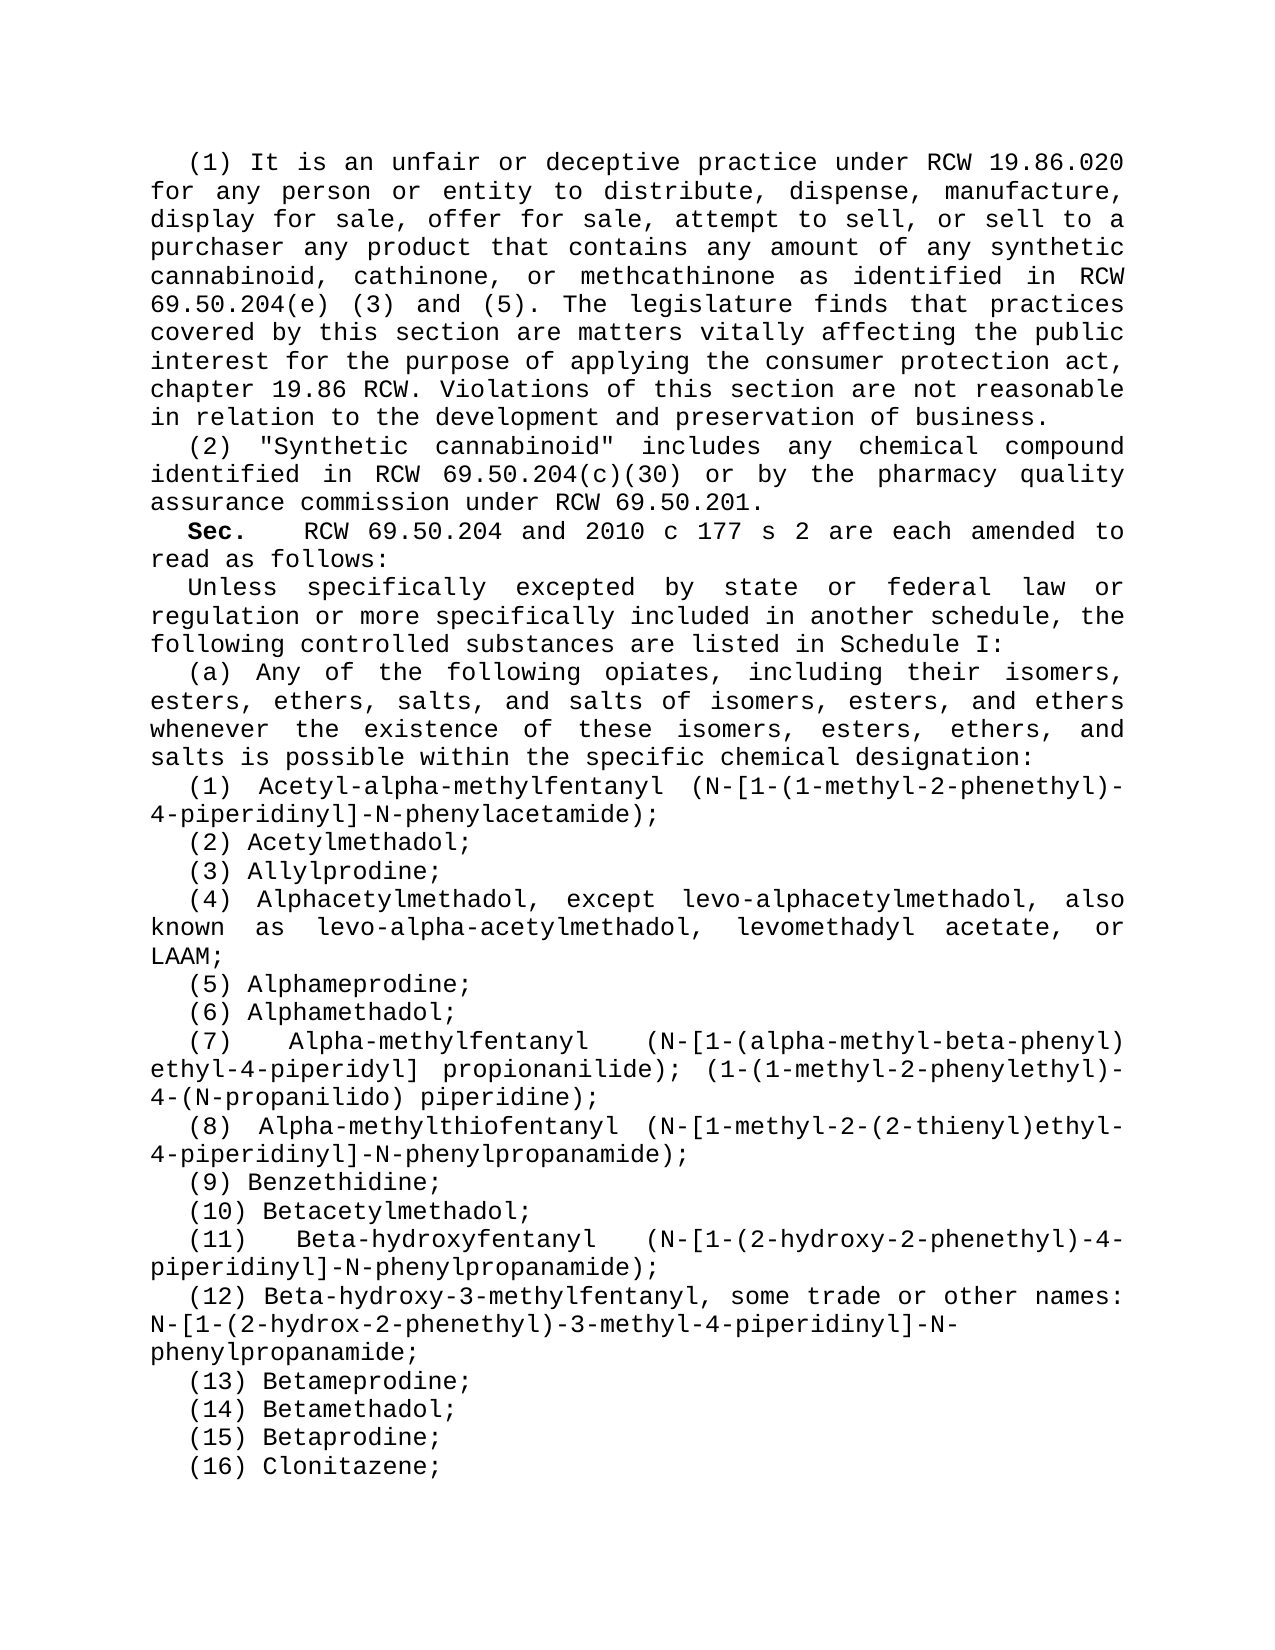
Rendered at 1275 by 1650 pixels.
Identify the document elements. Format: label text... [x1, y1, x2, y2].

text (1) It is an unfair or deceptive practice under RCW 19.86.020 for any person or entity to distribute, dispense, manufacture, display for sale, offer for sale, attempt to sell, or sell to a purchaser any product that contains any amount of any synthetic cannabinoid, cathinone, or methcathinone as identified in RCW 69.50.204(e) (3) and (5). The legislature finds that practices covered by this section are matters vitally affecting the public interest for the purpose of applying the consumer protection act, chapter 19.86 RCW. Violations of this section are not reasonable in relation to the development and preservation of business. [150, 150, 1125, 433]
text (6) Alphamethadol; [150, 1000, 1125, 1028]
text Sec. RCW 69.50.204 and 2010 c 177 s 2 are each amended to read as follows: [150, 518, 1125, 575]
text (10) Betacetylmethadol; [150, 1198, 1125, 1227]
text (11) Beta-hydroxyfentanyl (N-[1-(2-hydroxy-2-phenethyl)-4-piperidinyl]-N-phenylpropanamide); [150, 1227, 1125, 1283]
text (2) Acetylmethadol; [150, 830, 1125, 858]
text (8) Alpha-methylthiofentanyl (N-[1-methyl-2-(2-thienyl)ethyl-4-piperidinyl]-N-phenylpropanamide); [150, 1113, 1125, 1170]
text (7) Alpha-methylfentanyl (N-[1-(alpha-methyl-beta-phenyl) ethyl-4-piperidyl] propionanilide); (1-(1-methyl-2-phenylethyl)-4-(N-propanilido) piperidine); [150, 1028, 1125, 1113]
text (2) "Synthetic cannabinoid" includes any chemical compound identified in RCW 69.50.204(c)(30) or by the pharmacy quality assurance commission under RCW 69.50.201. [150, 433, 1125, 518]
text (4) Alphacetylmethadol, except levo-alphacetylmethadol, also known as levo-alpha-acetylmethadol, levomethadyl acetate, or LAAM; [150, 887, 1125, 972]
text (12) Beta-hydroxy-3-methylfentanyl, some trade or other names: N-[1-(2-hydrox-2-phenethyl)-3-methyl-4-piperidinyl]-N-phenylpropanamide; [150, 1283, 1125, 1368]
text (1) Acetyl-alpha-methylfentanyl (N-[1-(1-methyl-2-phenethyl)-4-piperidinyl]-N-phenylacetamide); [150, 773, 1125, 830]
text (5) Alphameprodine; [150, 972, 1125, 1000]
text Unless specifically excepted by state or federal law or regulation or more specifically included in another schedule, the following controlled substances are listed in Schedule I: [150, 575, 1125, 660]
text (3) Allylprodine; [150, 858, 1125, 887]
text (16) Clonitazene; [150, 1453, 1125, 1482]
text (13) Betameprodine; [150, 1368, 1125, 1397]
text (9) Benzethidine; [150, 1170, 1125, 1198]
text (14) Betamethadol; [150, 1397, 1125, 1425]
text (15) Betaprodine; [150, 1425, 1125, 1453]
text (a) Any of the following opiates, including their isomers, esters, ethers, salts, and salts of isomers, esters, and ethers whenever the existence of these isomers, esters, ethers, and salts is possible within the specific chemical designation: [150, 660, 1125, 773]
